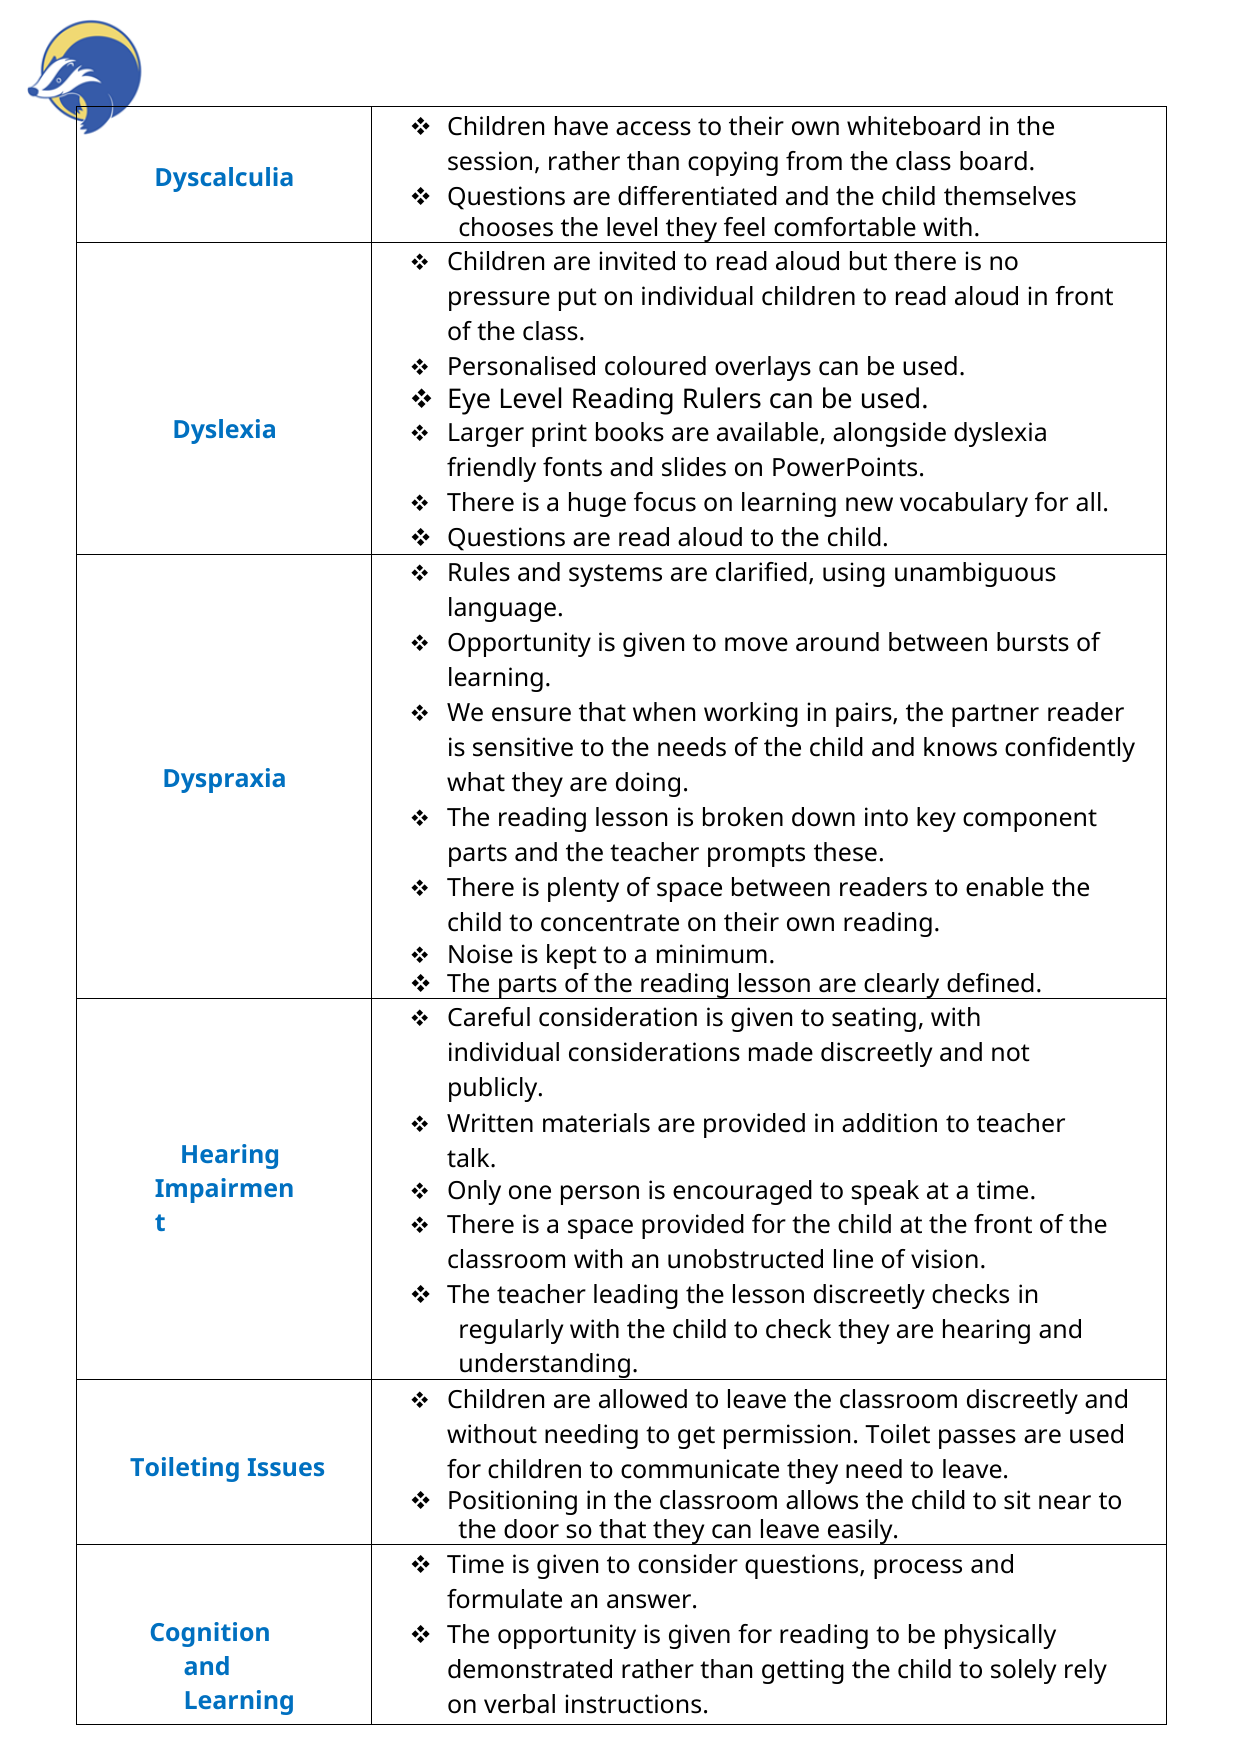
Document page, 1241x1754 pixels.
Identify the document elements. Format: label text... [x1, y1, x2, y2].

table_cell Children are invited to read aloud but there is no pressure put on individual children to read aloud in front of the class. Personalised coloured overlays can be used. Eye Level Reading Rulers can be used. Larger print books are available, alongside dyslexia friendly fonts and slides on PowerPoints. There is a huge focus on learning new vocabulary for all. Questions are read aloud to the child. [372, 243, 1166, 554]
table_cell Rules and systems are clarified, using unambiguous language. Opportunity is given to move around between bursts of learning. We ensure that when working in pairs, the partner reader is sensitive to the needs of the child and knows confidently what they are doing. The reading lesson is broken down into key component parts and the teacher prompts these. There is plenty of space between readers to enable the child to concentrate on their own reading. Noise is kept to a minimum. The parts of the reading lesson are clearly defined. [372, 555, 1166, 998]
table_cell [77, 1545, 371, 1724]
table_cell Careful consideration is given to seating, with individual considerations made discreetly and not publicly. Written materials are provided in addition to teacher talk. Only one person is encouraged to speak at a time. There is a space provided for the child at the front of the classroom with an unobstructed line of vision. The teacher leading the lesson discreetly checks in regularly with the child to check they are hearing and understanding. [372, 999, 1166, 1379]
table_cell Children are allowed to leave the classroom discreetly and without needing to get permission. Toilet passes are used for children to communicate they need to leave. Positioning in the classroom allows the child to sit near to the door so that they can leave easily. [372, 1380, 1166, 1544]
table_cell Dyspraxia [77, 555, 371, 998]
table_header Dyscalculia [77, 107, 371, 242]
picture [27, 17, 145, 136]
table_cell Toileting Issues [77, 1380, 371, 1544]
table_cell Dyslexia [77, 243, 371, 554]
table_cell Hearing Impairment [77, 999, 371, 1379]
table_header Children have access to their own whiteboard in the session, rather than copying from the class board. Questions are differentiated and the child themselves chooses the level they feel comfortable with. [372, 107, 1166, 242]
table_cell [372, 1545, 1166, 1724]
